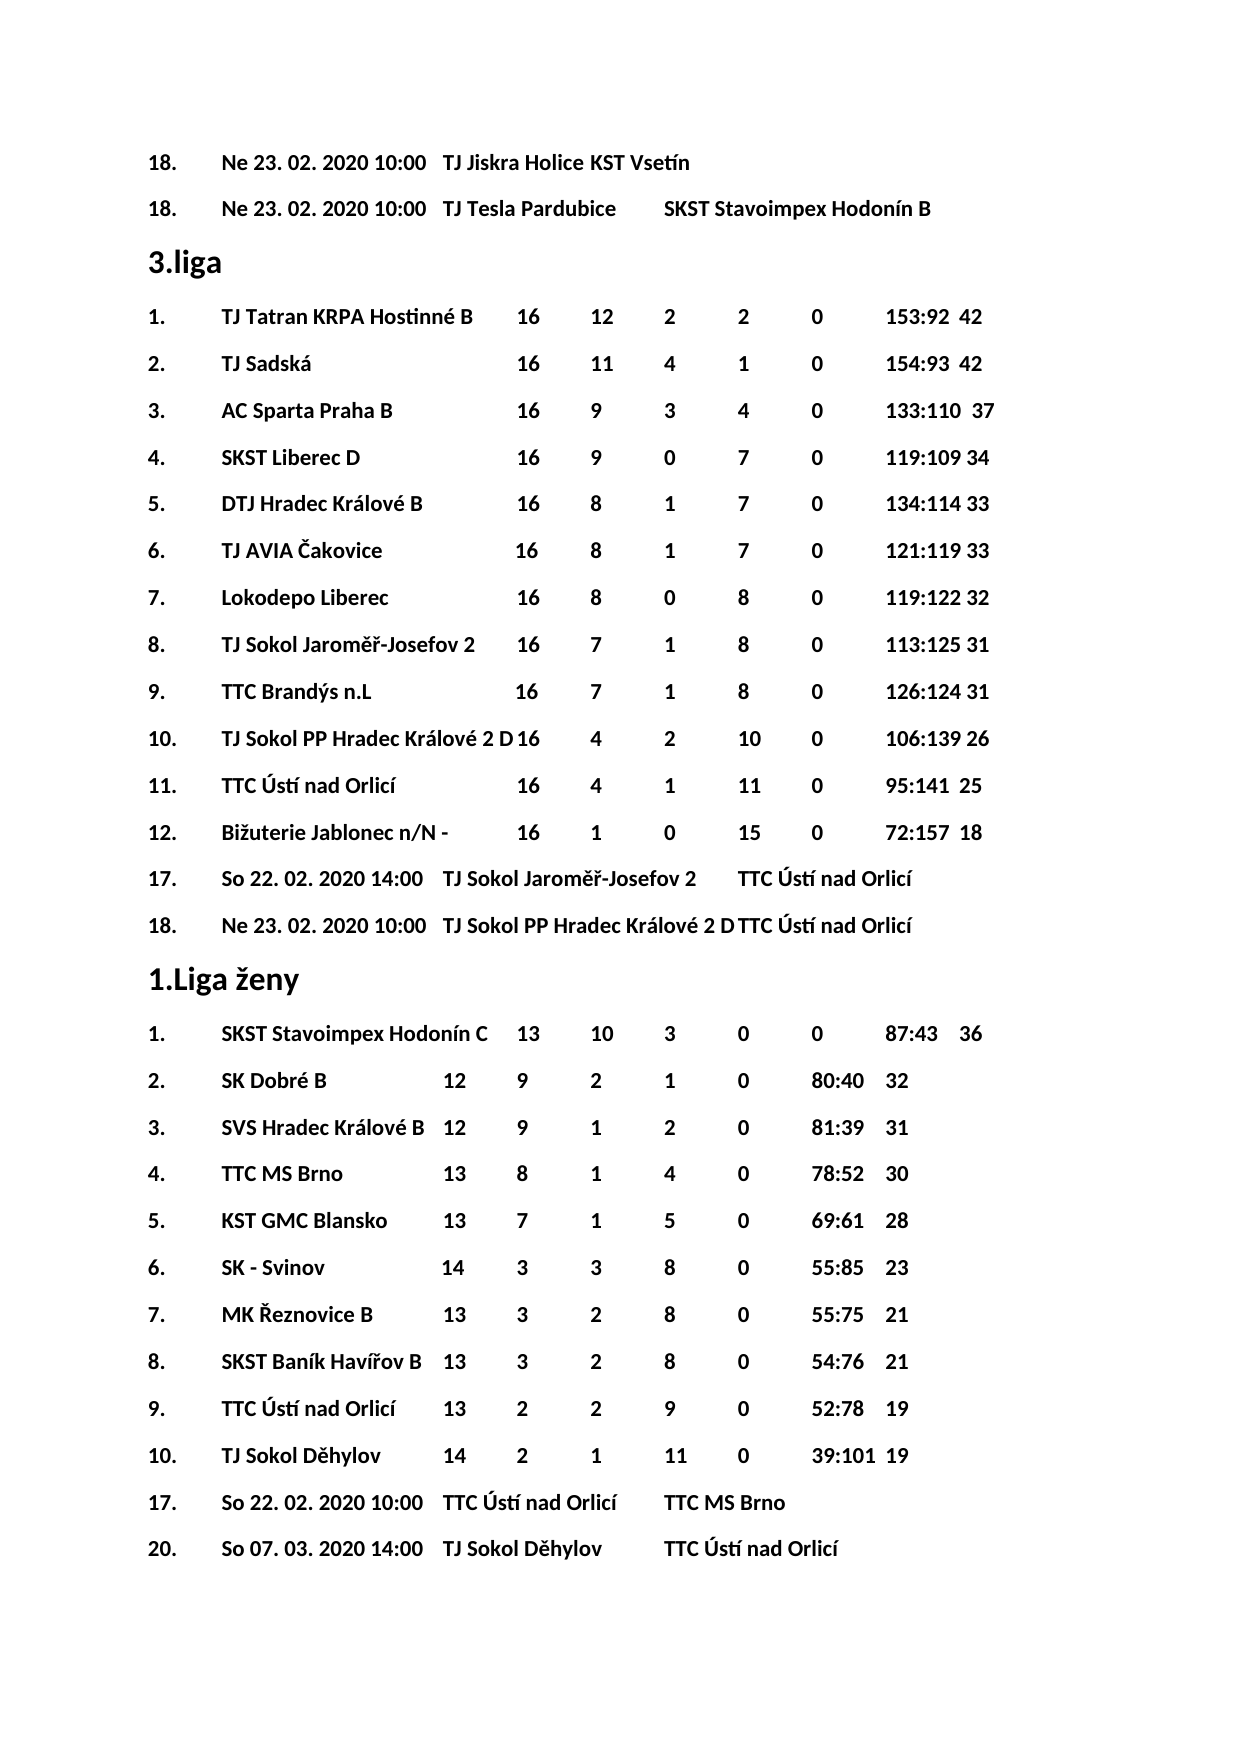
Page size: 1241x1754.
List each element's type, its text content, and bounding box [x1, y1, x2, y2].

text 1. TJ Tatran KRPA Hostinné B 16 12 2 2 0 153:92 42 [148, 302, 1093, 330]
text 17. So 22. 02. 2020 14:00 TJ Sokol Jaroměř-Josefov 2 TTC Ústí nad Orlicí [148, 864, 1093, 892]
text 11. TTC Ústí nad Orlicí 16 4 1 11 0 95:141 25 [148, 771, 1093, 799]
text 1.Liga ženy [148, 958, 1093, 999]
text 1. SKST Stavoimpex Hodonín C 13 10 3 0 0 87:43 36 [148, 1019, 1093, 1047]
text 8. SKST Baník Havířov B 13 3 2 8 0 54:76 21 [148, 1347, 1093, 1375]
text 9. TTC Brandýs n.L 16 7 1 8 0 126:124 31 [148, 677, 1093, 705]
text 6. SK - Svinov 14 3 3 8 0 55:85 23 [148, 1253, 1093, 1281]
text 8. TJ Sokol Jaroměř-Josefov 2 16 7 1 8 0 113:125 31 [148, 630, 1093, 658]
text 17. So 22. 02. 2020 10:00 TTC Ústí nad Orlicí TTC MS Brno [148, 1488, 1093, 1516]
text 12. Bižuterie Jablonec n/N - 16 1 0 15 0 72:157 18 [148, 818, 1093, 846]
text 9. TTC Ústí nad Orlicí 13 2 2 9 0 52:78 19 [148, 1394, 1093, 1422]
text 10. TJ Sokol Děhylov 14 2 1 11 0 39:101 19 [148, 1441, 1093, 1469]
text 7. Lokodepo Liberec 16 8 0 8 0 119:122 32 [148, 583, 1093, 611]
text 7. MK Řeznovice B 13 3 2 8 0 55:75 21 [148, 1300, 1093, 1328]
text 2. TJ Sadská 16 11 4 1 0 154:93 42 [148, 349, 1093, 377]
text 5. KST GMC Blansko 13 7 1 5 0 69:61 28 [148, 1206, 1093, 1234]
text 3. AC Sparta Praha B 16 9 3 4 0 133:110 37 [148, 396, 1093, 424]
text 6. TJ AVIA Čakovice 16 8 1 7 0 121:119 33 [148, 536, 1093, 564]
text 5. DTJ Hradec Králové B 16 8 1 7 0 134:114 33 [148, 489, 1093, 517]
text 2. SK Dobré B 12 9 2 1 0 80:40 32 [148, 1066, 1093, 1094]
text 4. SKST Liberec D 16 9 0 7 0 119:109 34 [148, 443, 1093, 471]
text 18. Ne 23. 02. 2020 10:00 TJ Jiskra Holice KST Vsetín [148, 148, 1093, 176]
text 3.liga [148, 241, 1093, 282]
text 3. SVS Hradec Králové B 12 9 1 2 0 81:39 31 [148, 1113, 1093, 1141]
text 20. So 07. 03. 2020 14:00 TJ Sokol Děhylov TTC Ústí nad Orlicí [148, 1534, 1093, 1562]
text 4. TTC MS Brno 13 8 1 4 0 78:52 30 [148, 1159, 1093, 1187]
text 18. Ne 23. 02. 2020 10:00 TJ Tesla Pardubice SKST Stavoimpex Hodonín B [148, 194, 1093, 222]
text 18. Ne 23. 02. 2020 10:00 TJ Sokol PP Hradec Králové 2 D TTC Ústí nad Orlicí [148, 911, 1093, 939]
text 10. TJ Sokol PP Hradec Králové 2 D 16 4 2 10 0 106:139 26 [148, 724, 1093, 752]
